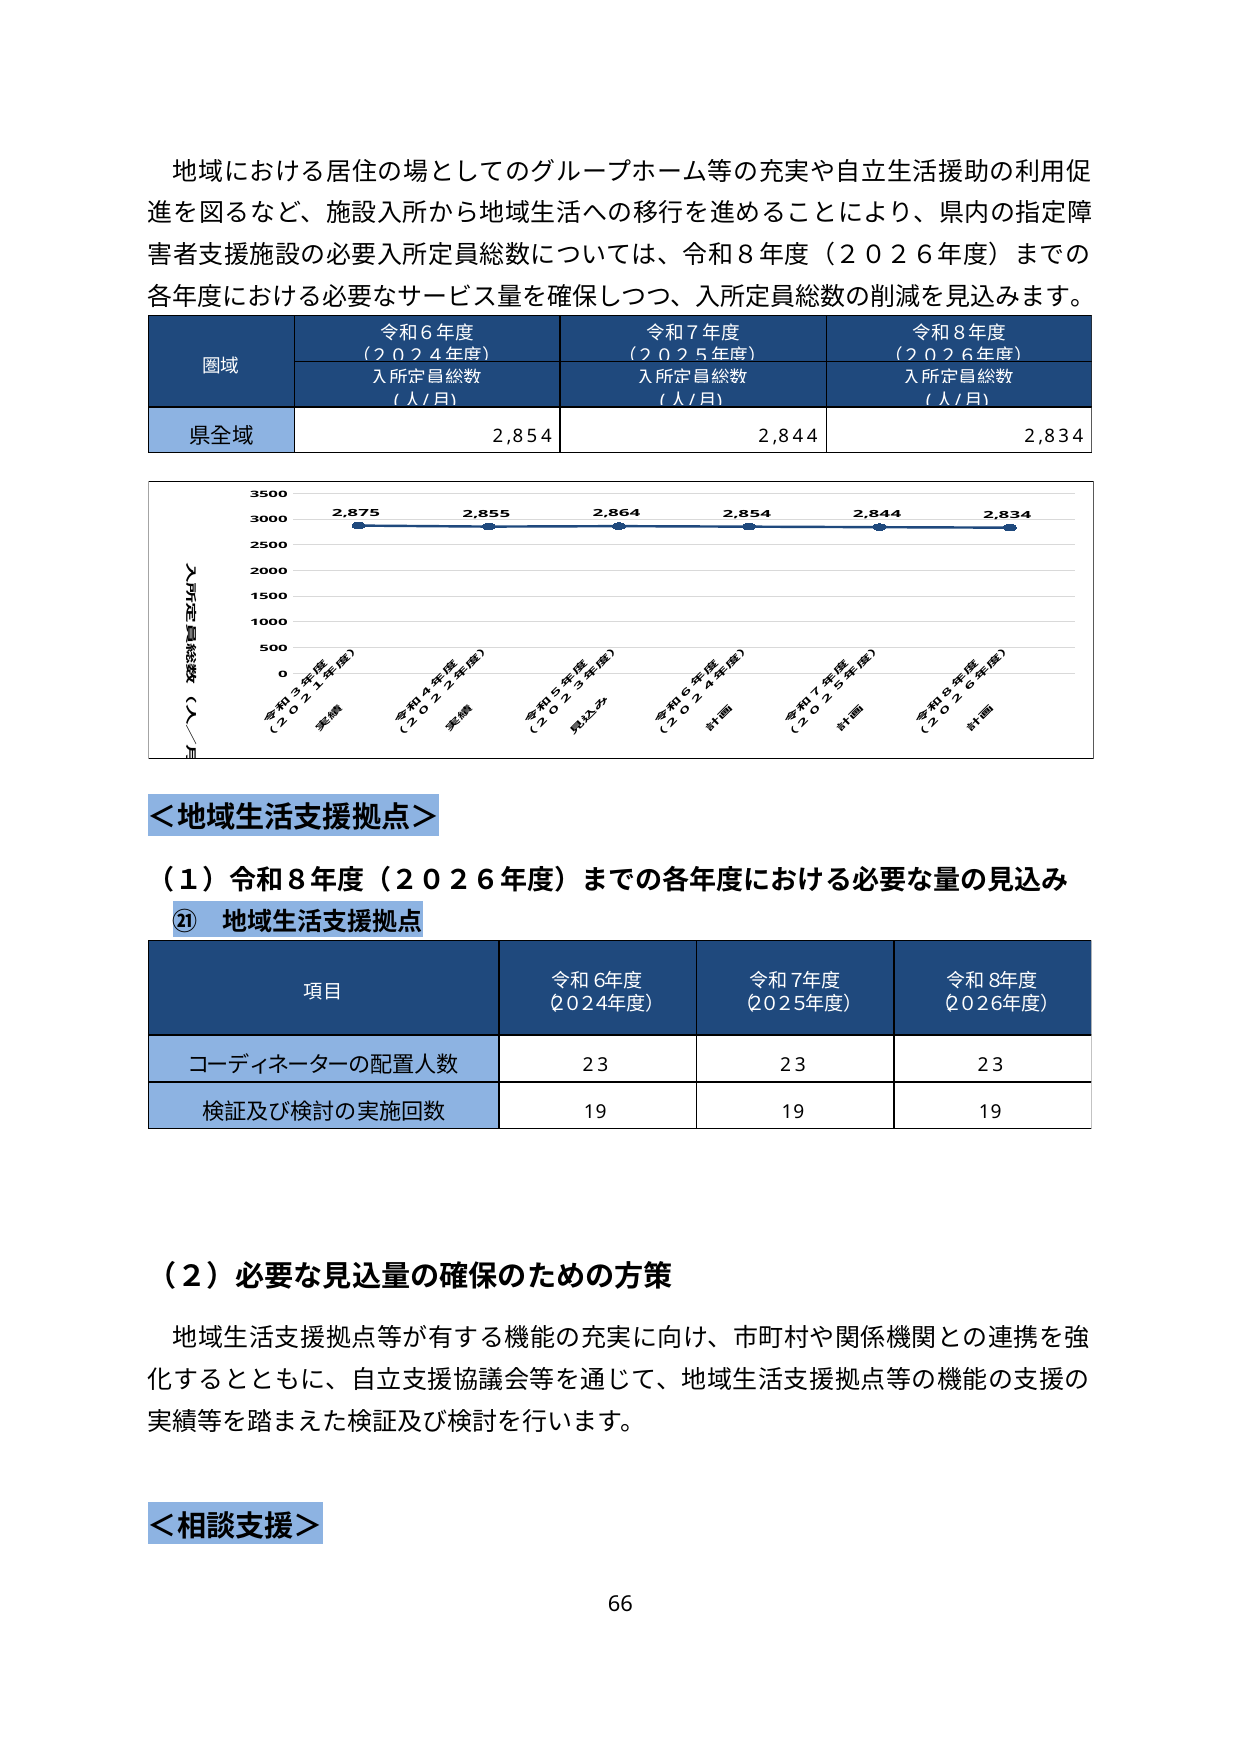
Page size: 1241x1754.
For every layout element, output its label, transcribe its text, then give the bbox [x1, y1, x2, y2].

text ＜相談支援＞ [148, 1482, 1092, 1565]
text ＜地域生活支援拠点＞ [148, 759, 1092, 857]
text ㉑ 地域生活支援拠点 [148, 898, 1092, 940]
text （１）令和８年度（２０２６年度）までの各年度における必要な量の見込み [148, 857, 1092, 898]
text 地域生活支援拠点等が有する機能の充実に向け、市町村や関係機関との連携を強化するとともに、自立支援協議会等を通じて、地域生活支援拠点等の機能の支援の実績等を踏まえた検証及び検討を行います。 [148, 1315, 1092, 1440]
text （２）必要な見込量の確保のための方策 [148, 1232, 1092, 1315]
text 地域における居住の場としてのグループホーム等の充実や自立生活援助の利用促進を図るなど、施設入所から地域生活への移行を進めることにより、県内の指定障害者支援施設の必要入所定員総数については、令和８年度（２０２６年度）までの各年度における必要なサービス量を確保しつつ、入所定員総数の削減を見込みます。 [148, 148, 1092, 315]
